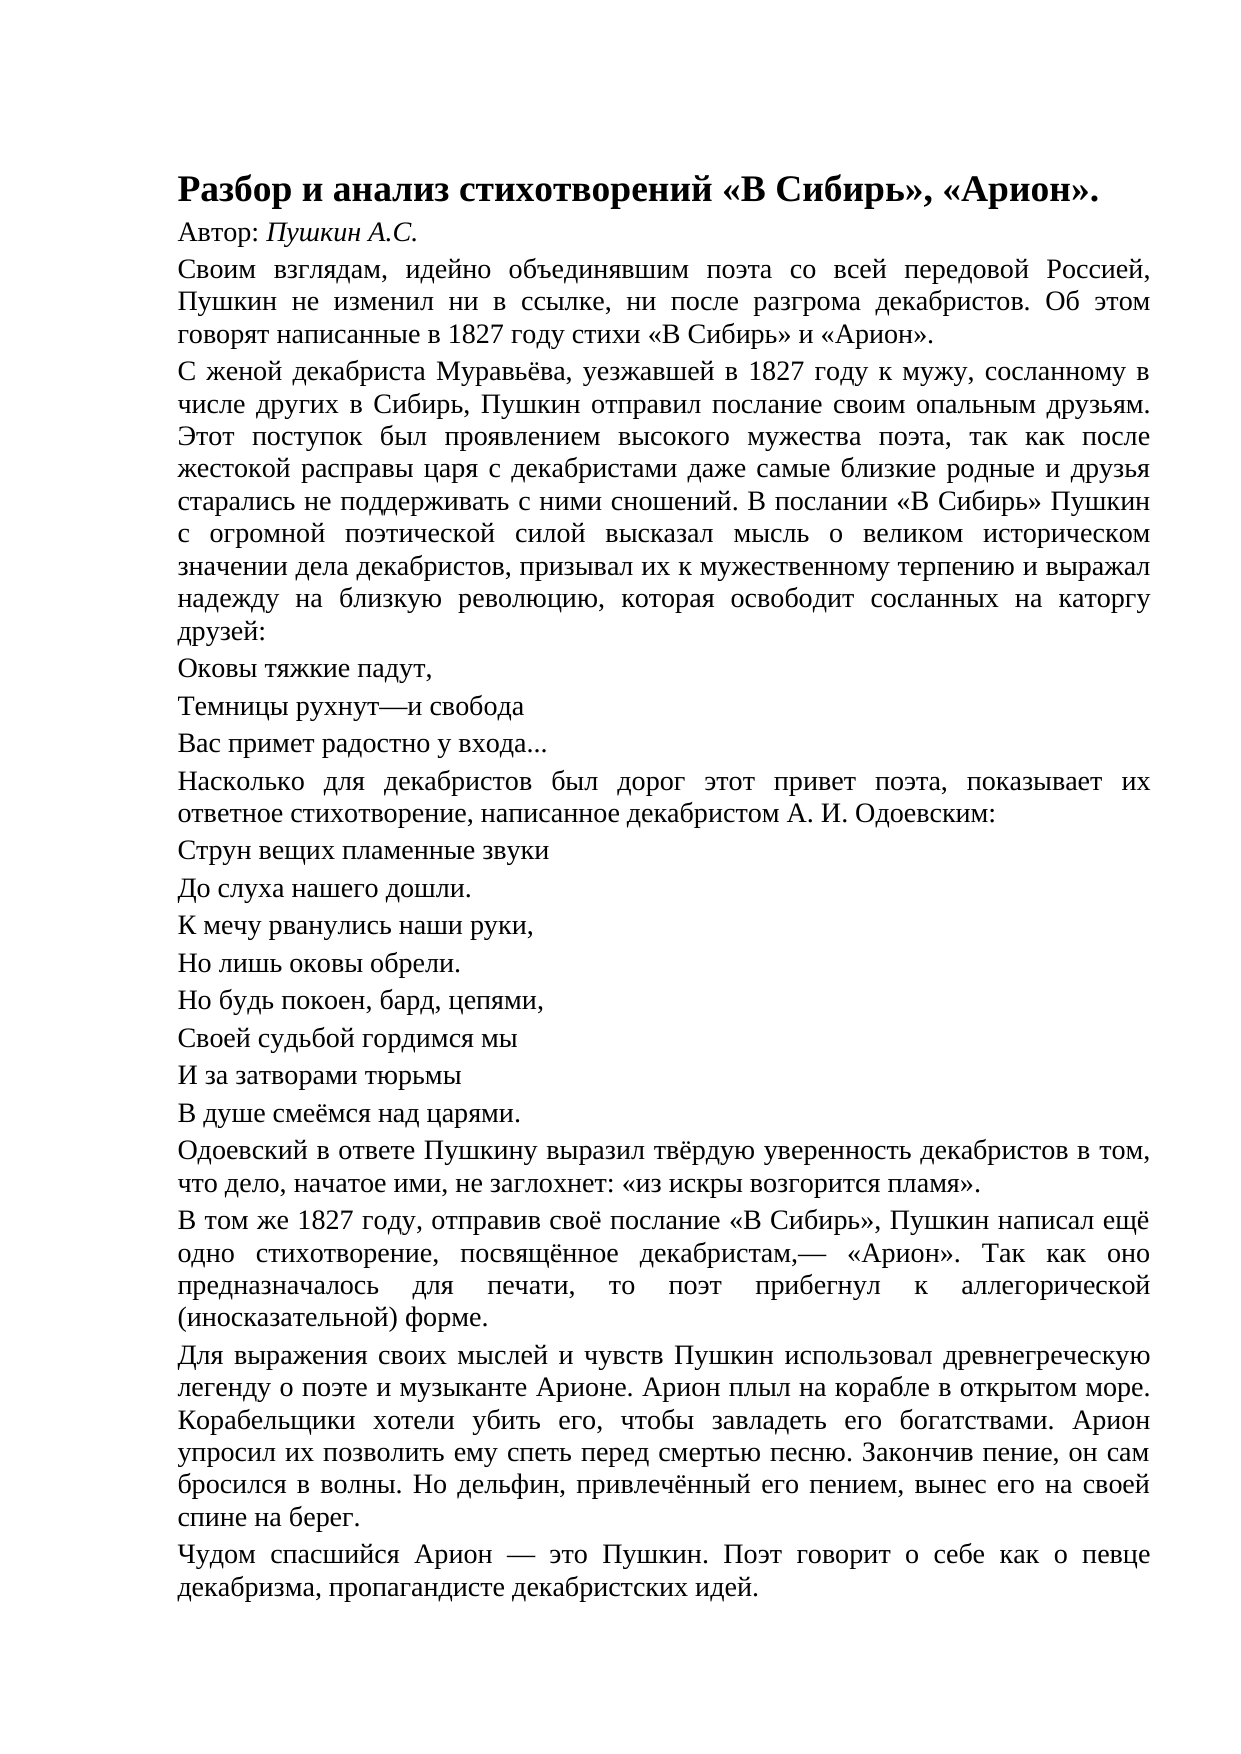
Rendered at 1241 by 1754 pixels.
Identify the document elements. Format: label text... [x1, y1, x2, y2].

text Автор: Пушкин А.С. [177, 214, 1152, 247]
text Струн вещих пламенные звуки [177, 833, 1152, 866]
text Насколько для декабристов был дорог этот привет поэта, показывает их ответное стихотворение, написанное декабристом А. И. Одоевским: [177, 763, 1152, 828]
text С женой декабриста Муравьёва, уезжавшей в 1827 году к мужу, сосланному в числе других в Сибирь, Пушкин отправил послание своим опальным друзьям. Этот поступок был проявлением высокого мужества поэта, так как после жестокой расправы царя с декабристами даже самые близкие родные и друзья старались не поддерживать с ними сношений. В послании «В Сибирь» Пушкин с огромной поэтической силой высказал мысль о великом историческом значении дела декабристов, призывал их к мужественному терпению и выражал надежду на близкую революцию, которая освободит сосланных на каторгу друзей: [177, 354, 1152, 646]
text Для выражения своих мыслей и чувств Пушкин использовал древнегреческую легенду о поэте и музыканте Арионе. Арион плыл на корабле в открытом море. Корабельщики хотели убить его, чтобы завладеть его богатствами. Арион упросил их позволить ему спеть перед смертью песню. Закончив пение, он сам бросился в волны. Но дельфин, привлечённый его пением, вынес его на своей спине на берег. [177, 1338, 1152, 1532]
text Одоевский в ответе Пушкину выразил твёрдую уверенность декабристов в том, что дело, начатое ими, не заглохнет: «из искры возгорится пламя». [177, 1133, 1152, 1198]
text К мечу рванулись наши руки, [177, 908, 1152, 941]
text Но будь покоен, бард, цепями, [177, 983, 1152, 1016]
text Чудом спасшийся Арион — это Пушкин. Поэт говорит о себе как о певце декабризма, пропагандисте декабристских идей. [177, 1537, 1152, 1602]
text Оковы тяжкие падут, [177, 651, 1152, 683]
text Но лишь оковы обрели. [177, 946, 1152, 978]
text Своим взглядам, идейно объединявшим поэта со всей передовой Россией, Пушкин не изменил ни в ссылке, ни после разгрома декабристов. Об этом говорят написанные в 1827 году стихи «В Сибирь» и «Арион». [177, 252, 1152, 349]
text Темницы рухнут—и свобода [177, 688, 1152, 721]
text Своей судьбой гордимся мы [177, 1021, 1152, 1053]
text И за затворами тюрьмы [177, 1058, 1152, 1091]
text В душе смеёмся над царями. [177, 1096, 1152, 1128]
text В том же 1827 году, отправив своё послание «В Сибирь», Пушкин написал ещё одно стихотворение, посвящённое декабристам,— «Арион». Так как оно предназначалось для печати, то поэт прибегнул к аллегорической (иносказательной) форме. [177, 1203, 1152, 1333]
subtitle Разбор и анализ стихотворений «В Сибирь», «Арион». [177, 166, 1152, 209]
text Вас примет радостно у входа... [177, 726, 1152, 758]
text До слуха нашего дошли. [177, 871, 1152, 903]
